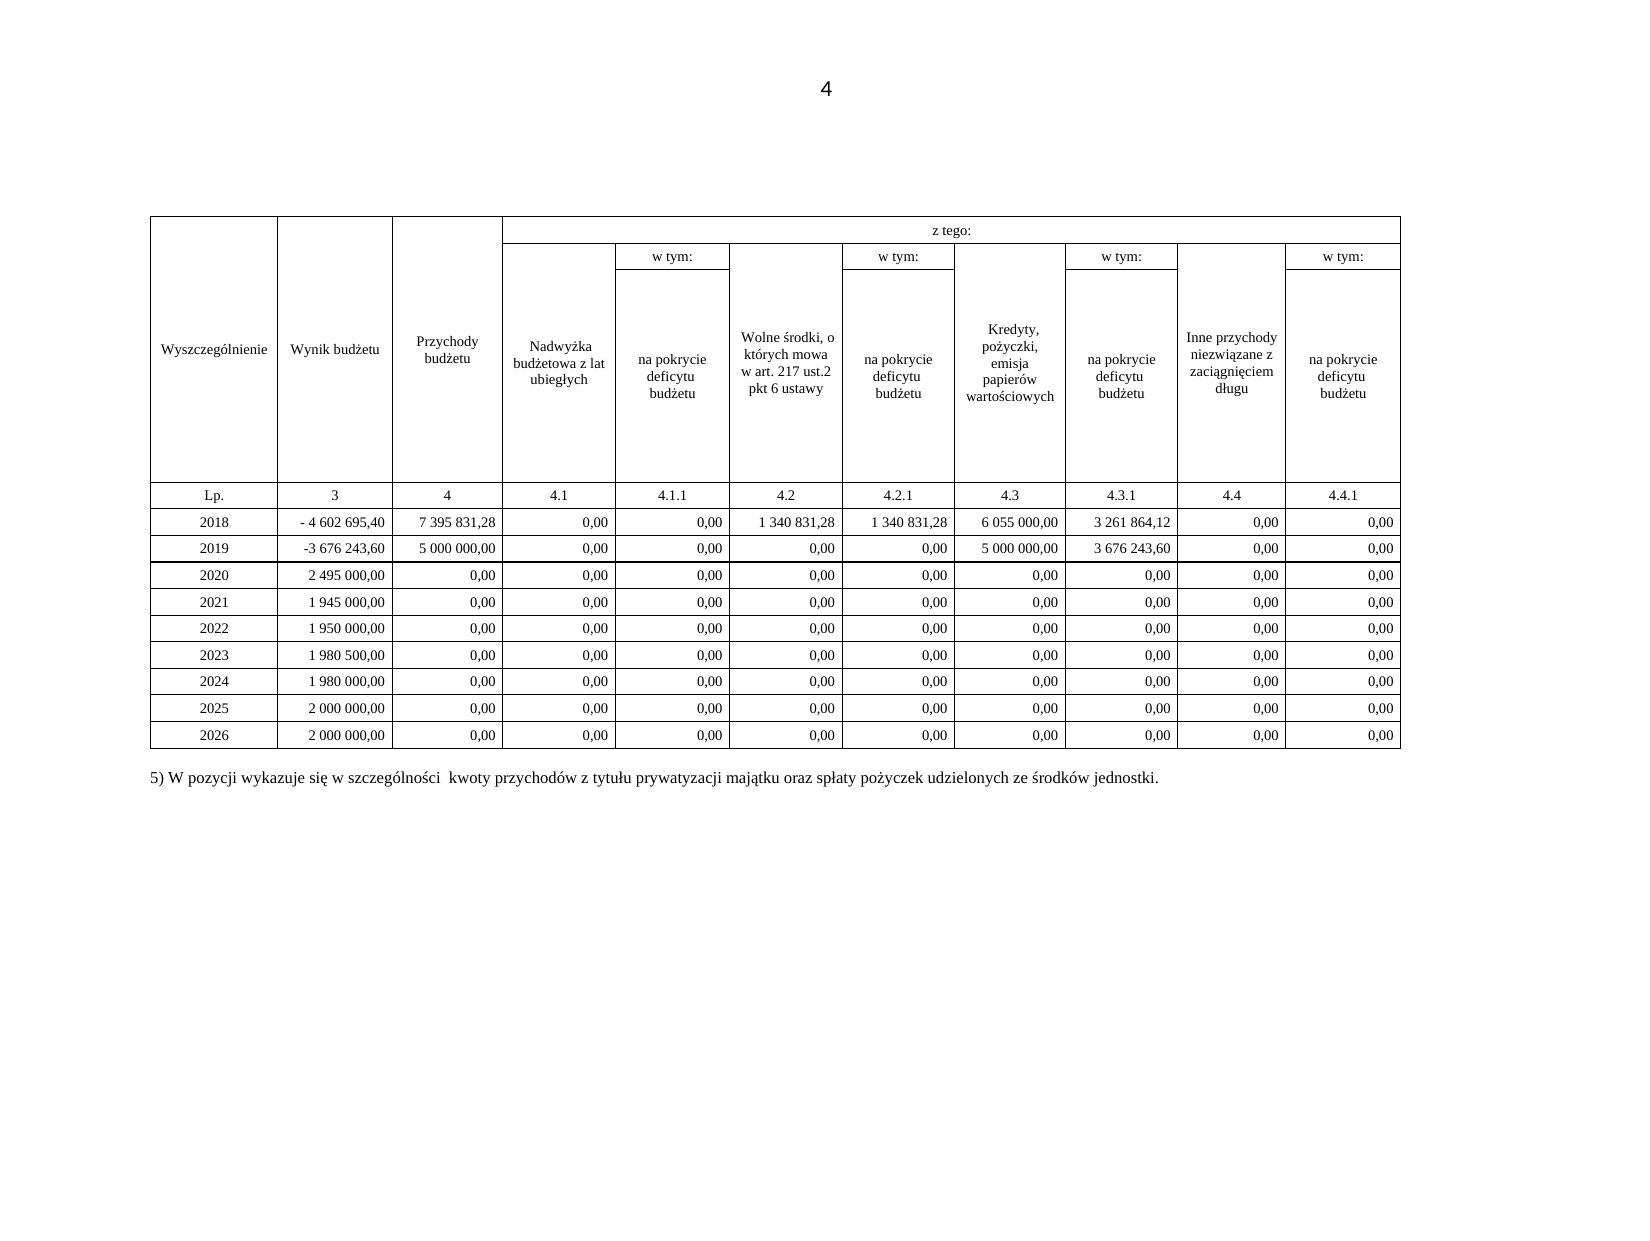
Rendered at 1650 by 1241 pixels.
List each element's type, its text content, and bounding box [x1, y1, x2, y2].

table_cell 0,00 [843, 695, 954, 721]
table_cell na pokrycie deficytu budżetu [1066, 270, 1177, 482]
table_header z tego: [503, 217, 1400, 243]
table_cell 0,00 [1066, 722, 1177, 747]
table_cell 0,00 [393, 722, 502, 747]
table_cell 2021 [151, 589, 277, 614]
table_header Przychody budżetu [393, 217, 502, 482]
table_cell 4 [393, 483, 502, 508]
table_cell 0,00 [1286, 509, 1400, 535]
table_cell -3 676 243,60 [278, 536, 392, 561]
table_cell w tym: [1066, 244, 1177, 269]
table_cell 0,00 [955, 589, 1065, 614]
table_cell 4.1 [503, 483, 615, 508]
table_cell 0,00 [616, 722, 729, 747]
table_cell 2 495 000,00 [278, 563, 392, 588]
table_cell 0,00 [503, 669, 615, 694]
table_cell 0,00 [730, 695, 842, 721]
table_cell 0,00 [955, 563, 1065, 588]
table_cell 0,00 [616, 589, 729, 614]
table_cell 4.2 [730, 483, 842, 508]
table_cell 0,00 [503, 509, 615, 535]
table_cell 2019 [151, 536, 277, 561]
table_cell 0,00 [393, 695, 502, 721]
table_cell 0,00 [1066, 695, 1177, 721]
table_cell 0,00 [843, 669, 954, 694]
table_cell 0,00 [616, 536, 729, 561]
table_cell 0,00 [503, 695, 615, 721]
table_cell 0,00 [1178, 722, 1285, 747]
table_cell 0,00 [730, 589, 842, 614]
table_cell 0,00 [1286, 642, 1400, 668]
table_cell na pokrycie deficytu budżetu [843, 270, 954, 482]
table_cell 2018 [151, 509, 277, 535]
table_cell 0,00 [393, 642, 502, 668]
table_cell 4.3 [955, 483, 1065, 508]
table_cell 0,00 [1286, 695, 1400, 721]
table_cell 2023 [151, 642, 277, 668]
table_cell 0,00 [1066, 642, 1177, 668]
table_cell 1 980 500,00 [278, 642, 392, 668]
table_cell 0,00 [1286, 536, 1400, 561]
table_cell 4.1.1 [616, 483, 729, 508]
table_cell 2025 [151, 695, 277, 721]
table_cell 0,00 [616, 563, 729, 588]
table_cell 0,00 [1178, 509, 1285, 535]
table_cell 0,00 [955, 642, 1065, 668]
table_header Wynik budżetu [278, 217, 392, 482]
table_cell 0,00 [843, 536, 954, 561]
table_header Wyszczególnienie [151, 217, 277, 482]
table_cell 0,00 [730, 536, 842, 561]
table_cell 5 000 000,00 [393, 536, 502, 561]
table_cell 0,00 [503, 642, 615, 668]
table_cell 4.4 [1178, 483, 1285, 508]
table_cell 1 950 000,00 [278, 616, 392, 641]
table_cell 2026 [151, 722, 277, 747]
table_cell Kredyty, pożyczki, emisja papierów wartościowych [955, 244, 1065, 482]
table_cell 0,00 [616, 642, 729, 668]
table_cell 0,00 [1178, 616, 1285, 641]
table_cell 2022 [151, 616, 277, 641]
table_cell 0,00 [503, 563, 615, 588]
table_cell na pokrycie deficytu budżetu [616, 270, 729, 482]
table_cell 0,00 [1178, 642, 1285, 668]
table_cell - 4 602 695,40 [278, 509, 392, 535]
table_cell 3 [278, 483, 392, 508]
table_cell 0,00 [1286, 669, 1400, 694]
table_cell 0,00 [616, 509, 729, 535]
table_cell 5 000 000,00 [955, 536, 1065, 561]
table_cell 0,00 [730, 642, 842, 668]
table_cell Nadwyżka budżetowa z lat ubiegłych [503, 244, 615, 482]
text 5) W pozycji wykazuje się w szczególności kwoty przychodów z tytułu prywatyzacji majątku oraz spłaty pożyczek udzielonych ze środków jednostki. [150, 768, 1502, 787]
table_cell Wolne środki, o których mowa w art. 217 ust.2 pkt 6 ustawy [730, 244, 842, 482]
table_cell w tym: [616, 244, 729, 269]
table_cell 0,00 [1286, 563, 1400, 588]
table_cell 1 340 831,28 [843, 509, 954, 535]
table_cell 0,00 [1178, 695, 1285, 721]
table_cell 0,00 [843, 722, 954, 747]
table_cell 0,00 [843, 642, 954, 668]
table_cell 2 000 000,00 [278, 722, 392, 747]
table_cell 2024 [151, 669, 277, 694]
table_cell na pokrycie deficytu budżetu [1286, 270, 1400, 482]
table_cell 0,00 [843, 563, 954, 588]
table_cell 0,00 [955, 616, 1065, 641]
table_cell 0,00 [1066, 563, 1177, 588]
table_cell 0,00 [503, 536, 615, 561]
table_cell 4.4.1 [1286, 483, 1400, 508]
table_cell 3 261 864,12 [1066, 509, 1177, 535]
table_cell 0,00 [730, 722, 842, 747]
table_cell 0,00 [730, 669, 842, 694]
table_cell 2 000 000,00 [278, 695, 392, 721]
table_cell 3 676 243,60 [1066, 536, 1177, 561]
table_cell 0,00 [1286, 616, 1400, 641]
table_cell 0,00 [843, 589, 954, 614]
table_cell 0,00 [1286, 722, 1400, 747]
table_cell 1 945 000,00 [278, 589, 392, 614]
table_cell w tym: [1286, 244, 1400, 269]
table_cell 0,00 [616, 695, 729, 721]
table_cell 0,00 [503, 722, 615, 747]
table_cell 0,00 [393, 589, 502, 614]
table_cell 0,00 [1178, 669, 1285, 694]
table_cell Inne przychody niezwiązane z zaciągnięciem długu [1178, 244, 1285, 482]
table_cell 0,00 [1066, 669, 1177, 694]
table_cell 2020 [151, 563, 277, 588]
table_cell 0,00 [393, 669, 502, 694]
table_cell 0,00 [1178, 563, 1285, 588]
table_cell 0,00 [1178, 536, 1285, 561]
table_cell 0,00 [503, 589, 615, 614]
table_cell w tym: [843, 244, 954, 269]
table_cell 0,00 [955, 669, 1065, 694]
table_cell 0,00 [393, 616, 502, 641]
table_cell 1 980 000,00 [278, 669, 392, 694]
table_cell 0,00 [1178, 589, 1285, 614]
table_cell 0,00 [616, 669, 729, 694]
table_cell 1 340 831,28 [730, 509, 842, 535]
table_cell 7 395 831,28 [393, 509, 502, 535]
table_cell 4.2.1 [843, 483, 954, 508]
table_cell 0,00 [730, 616, 842, 641]
table_cell Lp. [151, 483, 277, 508]
table_cell 0,00 [843, 616, 954, 641]
table_cell 0,00 [955, 722, 1065, 747]
table_cell 0,00 [955, 695, 1065, 721]
table_cell 0,00 [730, 563, 842, 588]
table_cell 0,00 [616, 616, 729, 641]
table_cell 0,00 [393, 563, 502, 588]
table_cell 0,00 [1066, 589, 1177, 614]
table_cell 4.3.1 [1066, 483, 1177, 508]
table_cell 6 055 000,00 [955, 509, 1065, 535]
table_cell 0,00 [503, 616, 615, 641]
table_cell 0,00 [1286, 589, 1400, 614]
table_cell 0,00 [1066, 616, 1177, 641]
